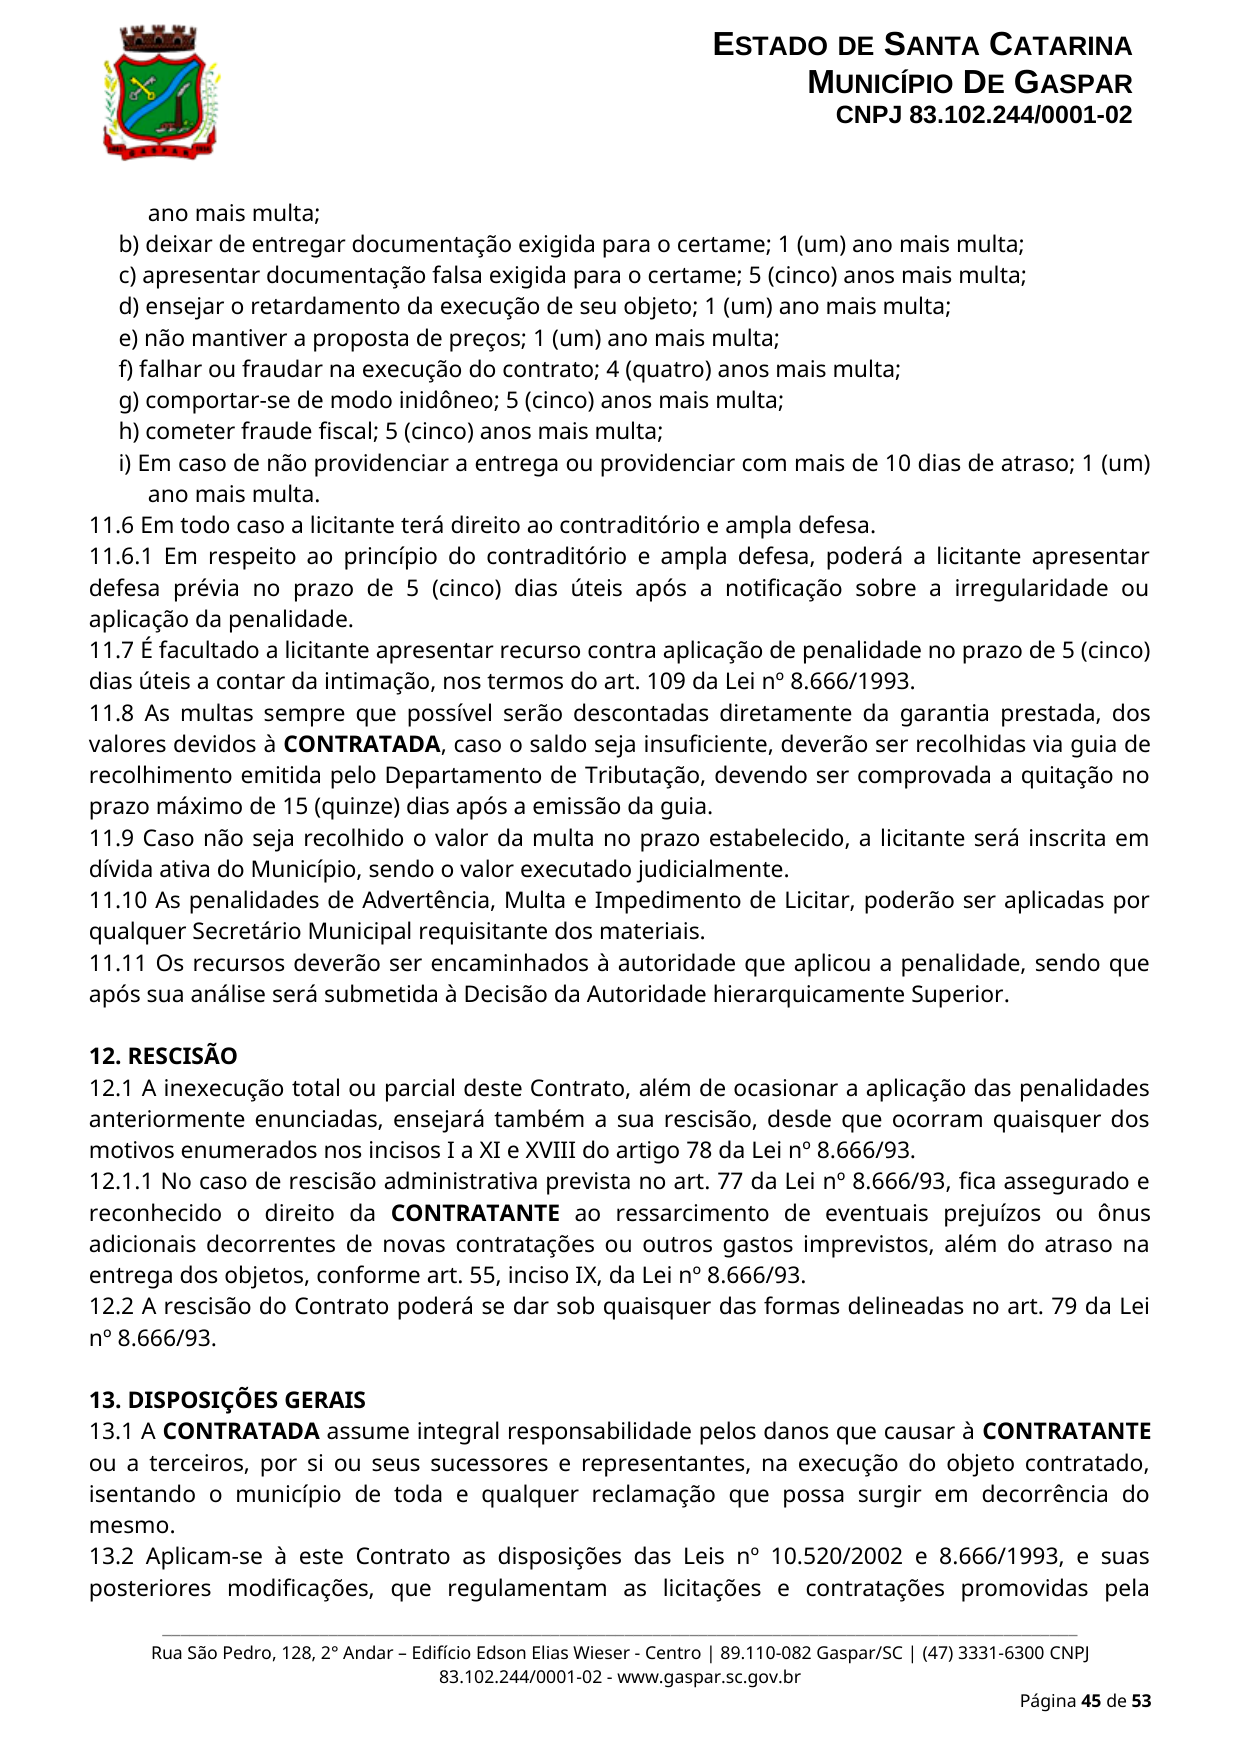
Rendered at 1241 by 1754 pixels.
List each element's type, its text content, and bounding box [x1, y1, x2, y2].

text 11.6 Em todo caso a licitante terá direito ao contraditório e ampla defesa. [89, 509, 1152, 540]
text 12.1.1 No caso de rescisão administrativa prevista no art. 77 da Lei nº 8.666/93, fica assegurado e reconhecido o direito da CONTRATANTE ao ressarcimento de eventuais prejuízos ou ônus adicionais decorrentes de novas contratações ou outros gastos imprevistos, além do atraso na entrega dos objetos, conforme art. 55, inciso IX, da Lei nº 8.666/93. [89, 1165, 1152, 1290]
text c) apresentar documentação falsa exigida para o certame; 5 (cinco) anos mais multa; [118, 259, 1152, 290]
text 11.8 As multas sempre que possível serão descontadas diretamente da garantia prestada, dos valores devidos à CONTRATADA, caso o saldo seja insuficiente, deverão ser recolhidas via guia de recolhimento emitida pelo Departamento de Tributação, devendo ser comprovada a quitação no prazo máximo de 15 (quinze) dias após a emissão da guia. [89, 696, 1152, 821]
picture [100, 23, 226, 163]
text 12.1 A inexecução total ou parcial deste Contrato, além de ocasionar a aplicação das penalidades anteriormente enunciadas, ensejará também a sua rescisão, desde que ocorram quaisquer dos motivos enumerados nos incisos I a XI e XVIII do artigo 78 da Lei nº 8.666/93. [89, 1071, 1152, 1165]
text 11.9 Caso não seja recolhido o valor da multa no prazo estabelecido, a licitante será inscrita em dívida ativa do Município, sendo o valor executado judicialmente. [89, 821, 1152, 884]
text f) falhar ou fraudar na execução do contrato; 4 (quatro) anos mais multa; [118, 353, 1152, 384]
text 11.11 Os recursos deverão ser encaminhados à autoridade que aplicou a penalidade, sendo que após sua análise será submetida à Decisão da Autoridade hierarquicamente Superior. [89, 946, 1152, 1009]
text d) ensejar o retardamento da execução de seu objeto; 1 (um) ano mais multa; [118, 290, 1152, 321]
text h) cometer fraude fiscal; 5 (cinco) anos mais multa; [118, 415, 1152, 446]
text i) Em caso de não providenciar a entrega ou providenciar com mais de 10 dias de atraso; 1 (um) ano mais multa. [118, 446, 1152, 509]
text 11.7 É facultado a licitante apresentar recurso contra aplicação de penalidade no prazo de 5 (cinco) dias úteis a contar da intimação, nos termos do art. 109 da Lei nº 8.666/1993. [89, 634, 1152, 696]
text a) Quem, convocado dentro do prazo de vigência do Contrato, não firmar o contrato; 1 (um) ano mais multa; [118, 196, 1152, 228]
text 12.2 A rescisão do Contrato poderá se dar sob quaisquer das formas delineadas no art. 79 da Lei nº 8.666/93. [89, 1290, 1152, 1353]
text g) comportar-se de modo inidôneo; 5 (cinco) anos mais multa; [118, 384, 1152, 415]
text 12. RESCISÃO [89, 1040, 1152, 1071]
text 13.1 A CONTRATADA assume integral responsabilidade pelos danos que causar à CONTRATANTE ou a terceiros, por si ou seus sucessores e representantes, na execução do objeto contratado, isentando o município de toda e qualquer reclamação que possa surgir em decorrência do mesmo. [89, 1415, 1152, 1540]
text 11.10 As penalidades de Advertência, Multa e Impedimento de Licitar, poderão ser aplicadas por qualquer Secretário Municipal requisitante dos materiais. [89, 884, 1152, 946]
text 13. DISPOSIÇÕES GERAIS [89, 1384, 1152, 1415]
text b) deixar de entregar documentação exigida para o certame; 1 (um) ano mais multa; [118, 228, 1152, 259]
text 11.6.1 Em respeito ao princípio do contraditório e ampla defesa, poderá a licitante apresentar defesa prévia no prazo de 5 (cinco) dias úteis após a notificação sobre a irregularidade ou aplicação da penalidade. [89, 540, 1152, 634]
text e) não mantiver a proposta de preços; 1 (um) ano mais multa; [118, 321, 1152, 353]
